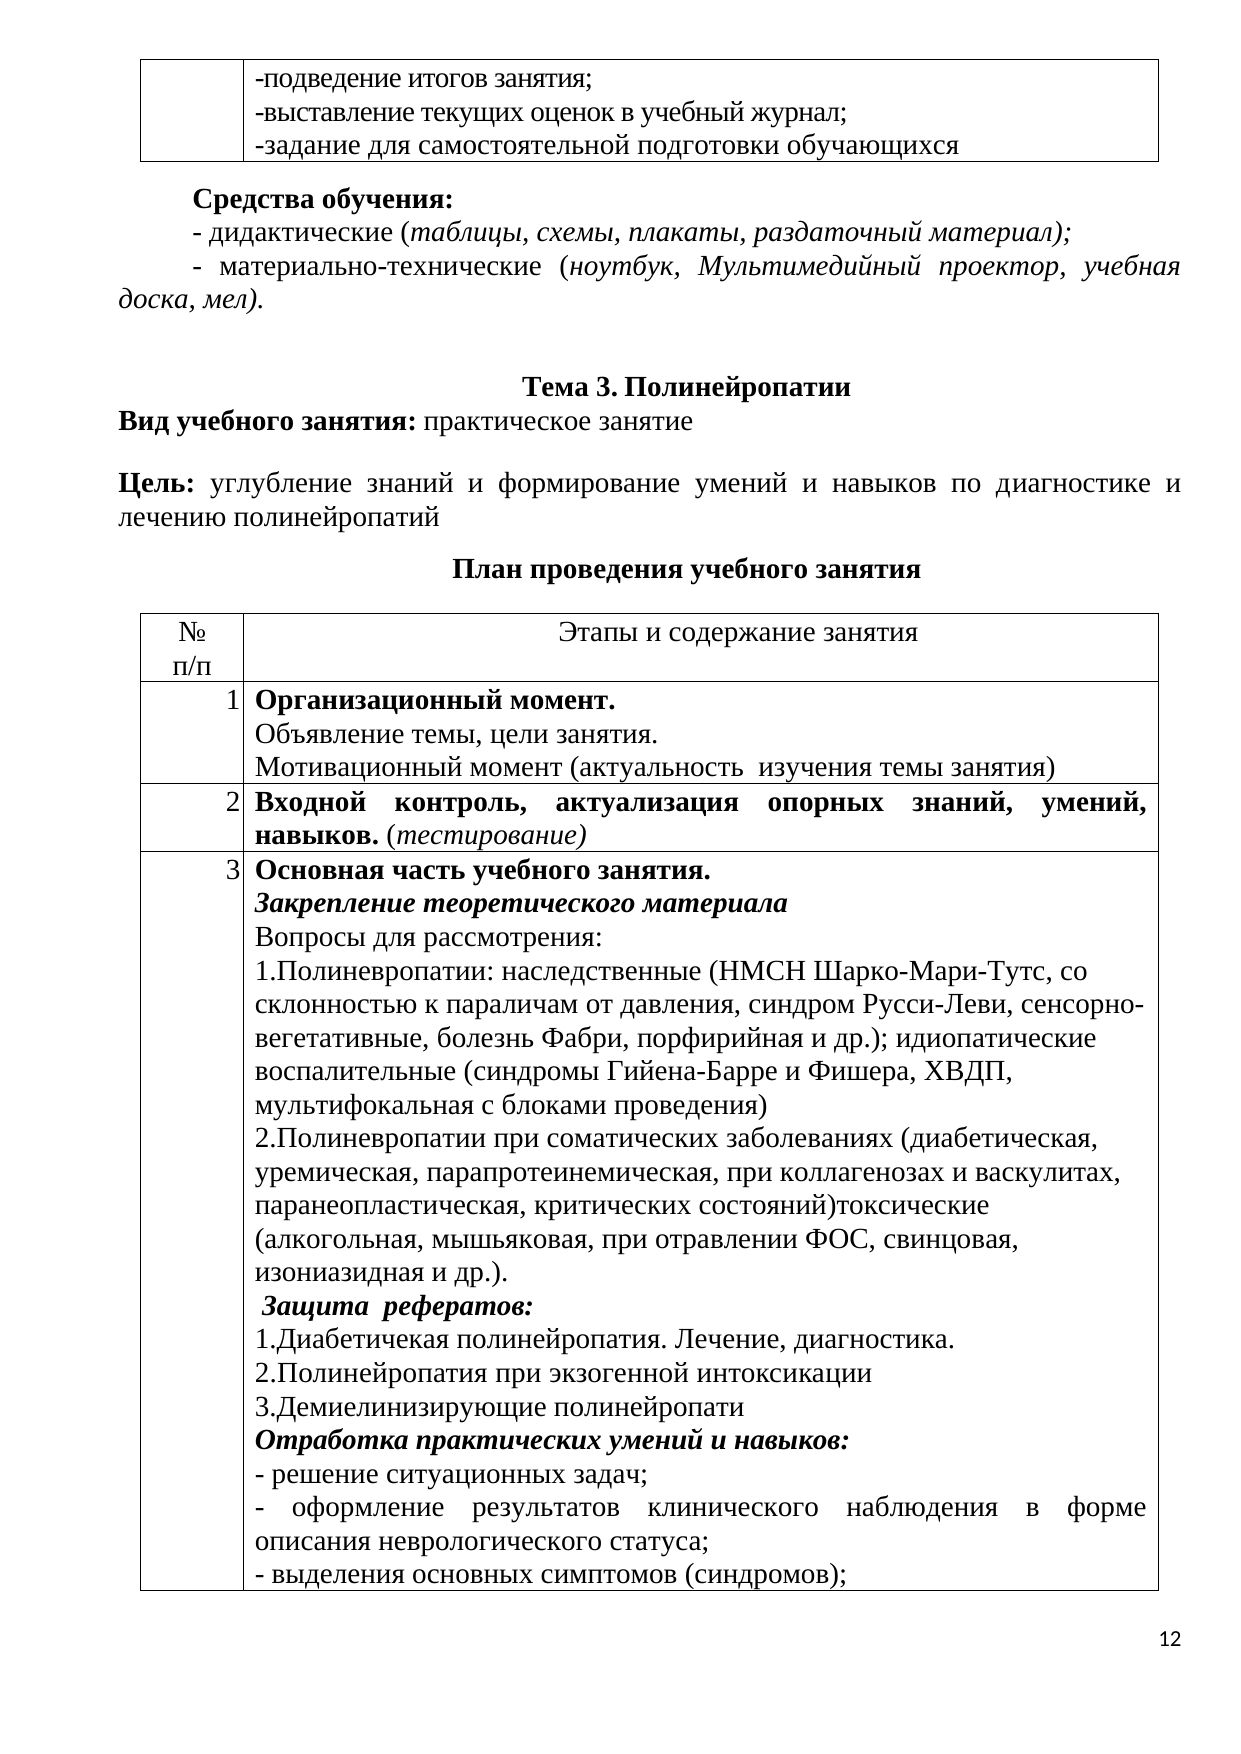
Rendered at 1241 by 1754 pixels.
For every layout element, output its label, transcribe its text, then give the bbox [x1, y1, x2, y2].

text План проведения учебного занятия [118, 552, 1181, 585]
text Средства обучения: [118, 181, 1181, 214]
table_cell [244, 60, 1158, 161]
table_header Этапы и содержание занятия [244, 614, 1158, 681]
table_cell 1 [141, 682, 243, 783]
text Тема 3. Полинейропатии [118, 369, 1181, 403]
table_cell 4 [141, 60, 243, 161]
table_cell Входной контроль, актуализация опорных знаний, умений, навыков. (тестирование) [244, 784, 1158, 851]
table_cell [244, 852, 1158, 1590]
table_header № п/п [141, 614, 243, 681]
table_cell 3 [141, 852, 243, 1590]
table_cell 2 [141, 784, 243, 851]
text - дидактические (таблицы, схемы, плакаты, раздаточный материал); [118, 214, 1181, 248]
text - материально-технические (ноутбук, Мультимедийный проектор, учебная доска, мел). [118, 248, 1181, 315]
text Цель: углубление знаний и формирование умений и навыков по диагностике и лечению полинейропатий [118, 465, 1181, 532]
table_cell Организационный момент. Объявление темы, цели занятия. Мотивационный момент (актуальность изучения темы занятия) [244, 682, 1158, 783]
text Вид учебного занятия: практическое занятие [118, 403, 1181, 437]
